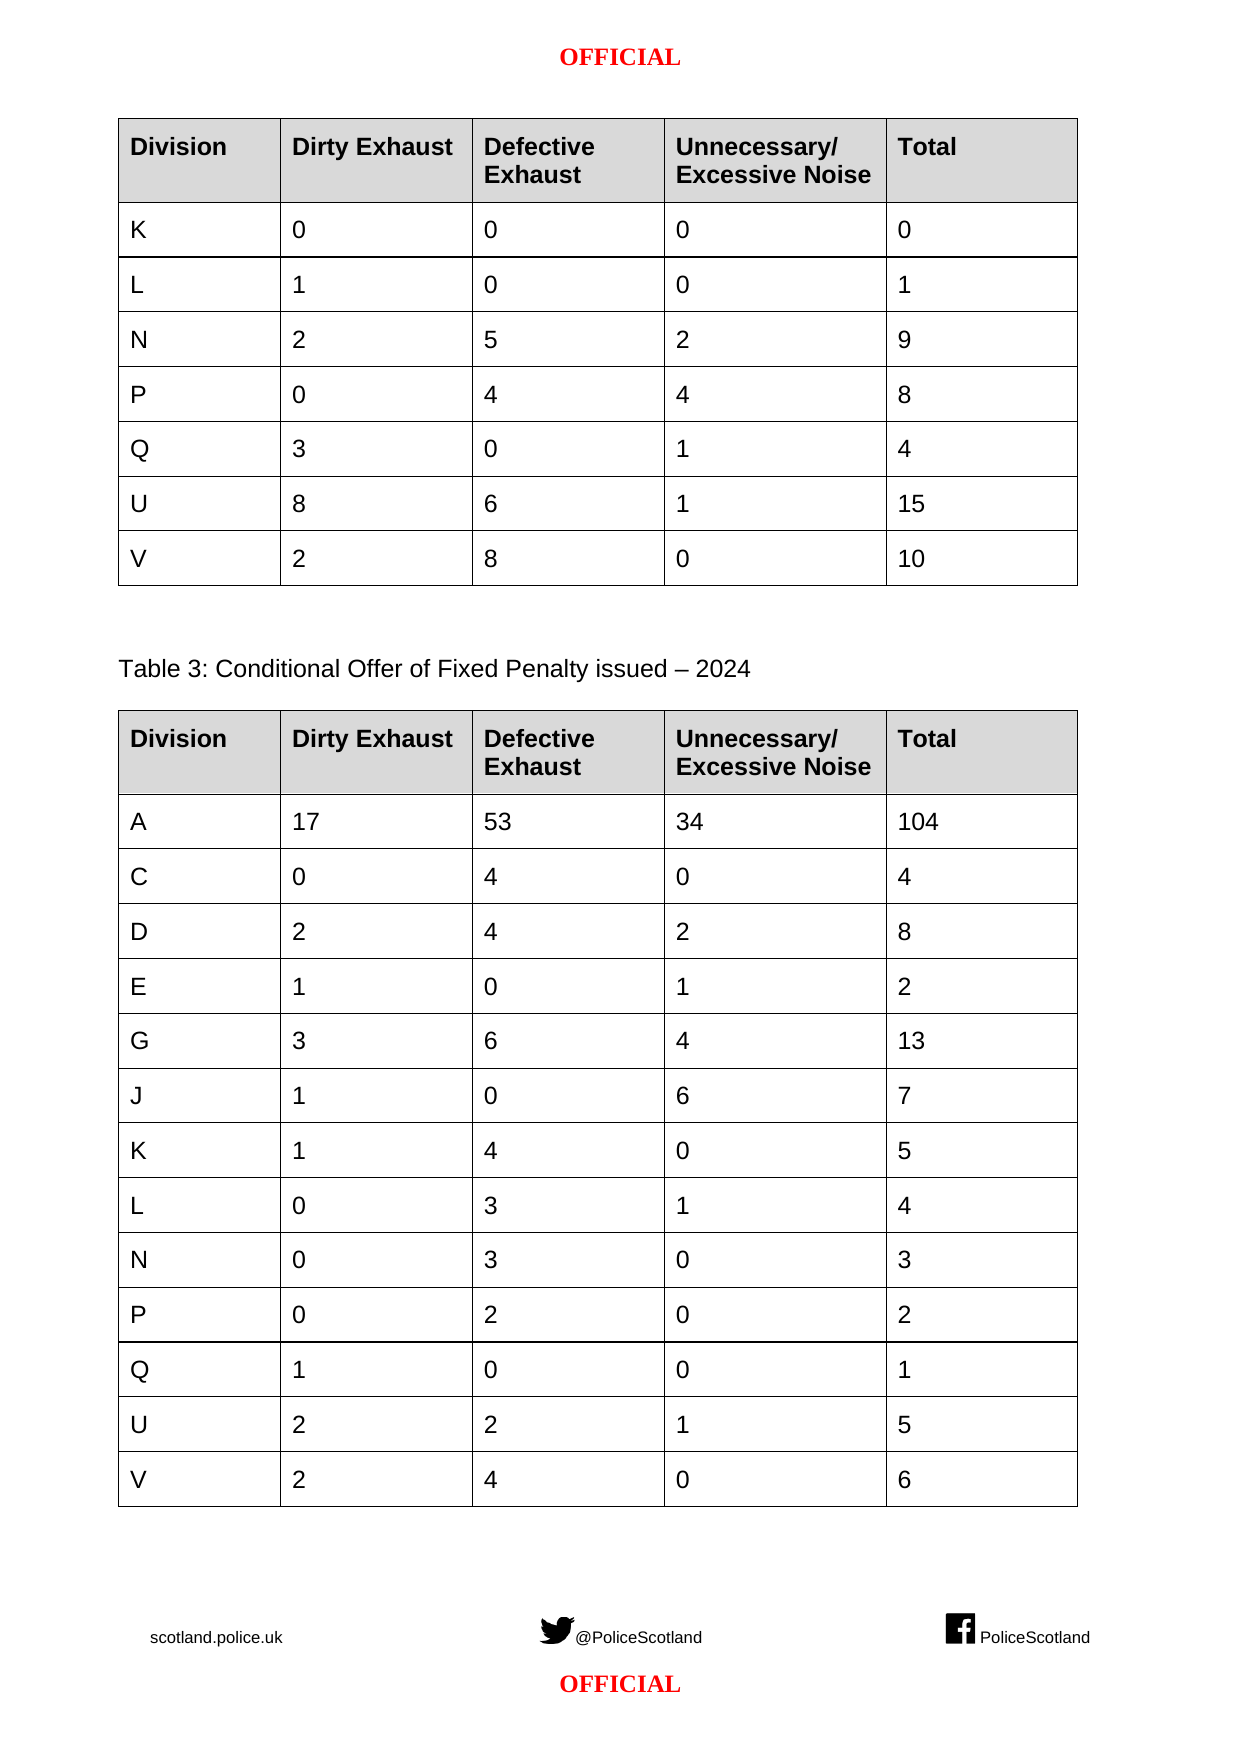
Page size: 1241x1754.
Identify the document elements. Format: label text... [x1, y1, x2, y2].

table_cell P [119, 1288, 280, 1341]
table_cell E [119, 959, 280, 1013]
table_cell 4 [473, 849, 664, 903]
table_cell 10 [887, 531, 1077, 585]
table_cell Q [119, 422, 280, 476]
table_cell 8 [281, 477, 472, 530]
table_header Division [119, 711, 280, 793]
table_cell 13 [887, 1014, 1077, 1067]
table_cell 4 [473, 904, 664, 958]
table_cell 0 [281, 1288, 472, 1341]
table_cell 0 [281, 849, 472, 903]
table_cell 4 [473, 1452, 664, 1506]
table_cell 1 [281, 959, 472, 1013]
table_cell 1 [281, 1069, 472, 1122]
table_cell 34 [665, 795, 886, 848]
table_header Division [119, 119, 280, 202]
table_cell 2 [281, 1452, 472, 1506]
table_cell 0 [473, 1069, 664, 1122]
table_cell 0 [281, 1178, 472, 1232]
table_cell 3 [887, 1233, 1077, 1287]
table_cell 0 [887, 203, 1077, 256]
table_cell 1 [665, 422, 886, 476]
table_cell 3 [473, 1233, 664, 1287]
table_cell 6 [887, 1452, 1077, 1506]
table_cell Q [119, 1343, 280, 1396]
table_cell 0 [281, 367, 472, 421]
table_cell 0 [473, 258, 664, 311]
picture [945, 1613, 976, 1644]
table_cell 9 [887, 312, 1077, 366]
table_cell 4 [887, 422, 1077, 476]
table_cell V [119, 1452, 280, 1506]
table_cell 0 [665, 531, 886, 585]
table_cell 2 [281, 904, 472, 958]
table_cell 2 [473, 1288, 664, 1341]
table_cell 17 [281, 795, 472, 848]
table_cell 0 [281, 1233, 472, 1287]
table_cell 2 [887, 959, 1077, 1013]
picture [538, 1617, 575, 1644]
table_cell 2 [281, 1397, 472, 1451]
table_cell 1 [665, 477, 886, 530]
table_cell 1 [887, 258, 1077, 311]
table_cell 4 [473, 367, 664, 421]
table_cell 0 [665, 1123, 886, 1177]
table_cell 1 [281, 258, 472, 311]
table_cell 0 [281, 203, 472, 256]
table_cell 0 [665, 1343, 886, 1396]
table_header Dirty Exhaust [281, 119, 472, 202]
table_cell K [119, 203, 280, 256]
table_cell 4 [473, 1123, 664, 1177]
table_cell V [119, 531, 280, 585]
table_header Total [887, 711, 1077, 793]
table_cell D [119, 904, 280, 958]
table_cell 1 [281, 1123, 472, 1177]
table_cell 0 [473, 1343, 664, 1396]
table_cell 0 [473, 203, 664, 256]
table_header Defective Exhaust [473, 711, 664, 793]
table_cell 0 [665, 1452, 886, 1506]
table_cell 2 [473, 1397, 664, 1451]
table_cell 8 [473, 531, 664, 585]
table_cell L [119, 258, 280, 311]
table_cell P [119, 367, 280, 421]
table_cell 1 [281, 1343, 472, 1396]
table_cell U [119, 1397, 280, 1451]
table_cell 4 [887, 849, 1077, 903]
table_cell L [119, 1178, 280, 1232]
table_cell 7 [887, 1069, 1077, 1122]
table_cell 4 [665, 1014, 886, 1067]
table_cell 4 [887, 1178, 1077, 1232]
table_cell G [119, 1014, 280, 1067]
table_cell 0 [473, 959, 664, 1013]
table_cell 0 [665, 1233, 886, 1287]
table_cell 2 [665, 904, 886, 958]
table_cell C [119, 849, 280, 903]
table_cell 2 [665, 312, 886, 366]
table_cell 0 [473, 422, 664, 476]
table_cell 5 [887, 1123, 1077, 1177]
table_cell 6 [473, 1014, 664, 1067]
table_cell 0 [665, 849, 886, 903]
table_cell 6 [473, 477, 664, 530]
table_header Defective Exhaust [473, 119, 664, 202]
table_cell 8 [887, 904, 1077, 958]
table_cell 3 [473, 1178, 664, 1232]
table_cell 3 [281, 422, 472, 476]
table_cell 15 [887, 477, 1077, 530]
table_cell 1 [665, 1397, 886, 1451]
table_header Total [887, 119, 1077, 202]
table_cell 0 [665, 1288, 886, 1341]
table_header Unnecessary/ Excessive Noise [665, 711, 886, 793]
table_cell 2 [887, 1288, 1077, 1341]
table_cell 0 [665, 203, 886, 256]
table_cell 4 [665, 367, 886, 421]
text Table 3: Conditional Offer of Fixed Penalty issued – 2024 [118, 654, 1122, 683]
table_header Unnecessary/ Excessive Noise [665, 119, 886, 202]
table_cell 8 [887, 367, 1077, 421]
table_cell 2 [281, 312, 472, 366]
table_cell 5 [887, 1397, 1077, 1451]
table_cell N [119, 312, 280, 366]
table_cell 1 [665, 959, 886, 1013]
table_cell 2 [281, 531, 472, 585]
table_cell 1 [887, 1343, 1077, 1396]
table_cell K [119, 1123, 280, 1177]
table_cell 0 [665, 258, 886, 311]
table_header Dirty Exhaust [281, 711, 472, 793]
table_cell 5 [473, 312, 664, 366]
table_cell 6 [665, 1069, 886, 1122]
table_cell A [119, 795, 280, 848]
table_cell 3 [281, 1014, 472, 1067]
table_cell U [119, 477, 280, 530]
table_cell 104 [887, 795, 1077, 848]
table_cell J [119, 1069, 280, 1122]
table_cell 53 [473, 795, 664, 848]
table_cell 1 [665, 1178, 886, 1232]
table_cell N [119, 1233, 280, 1287]
